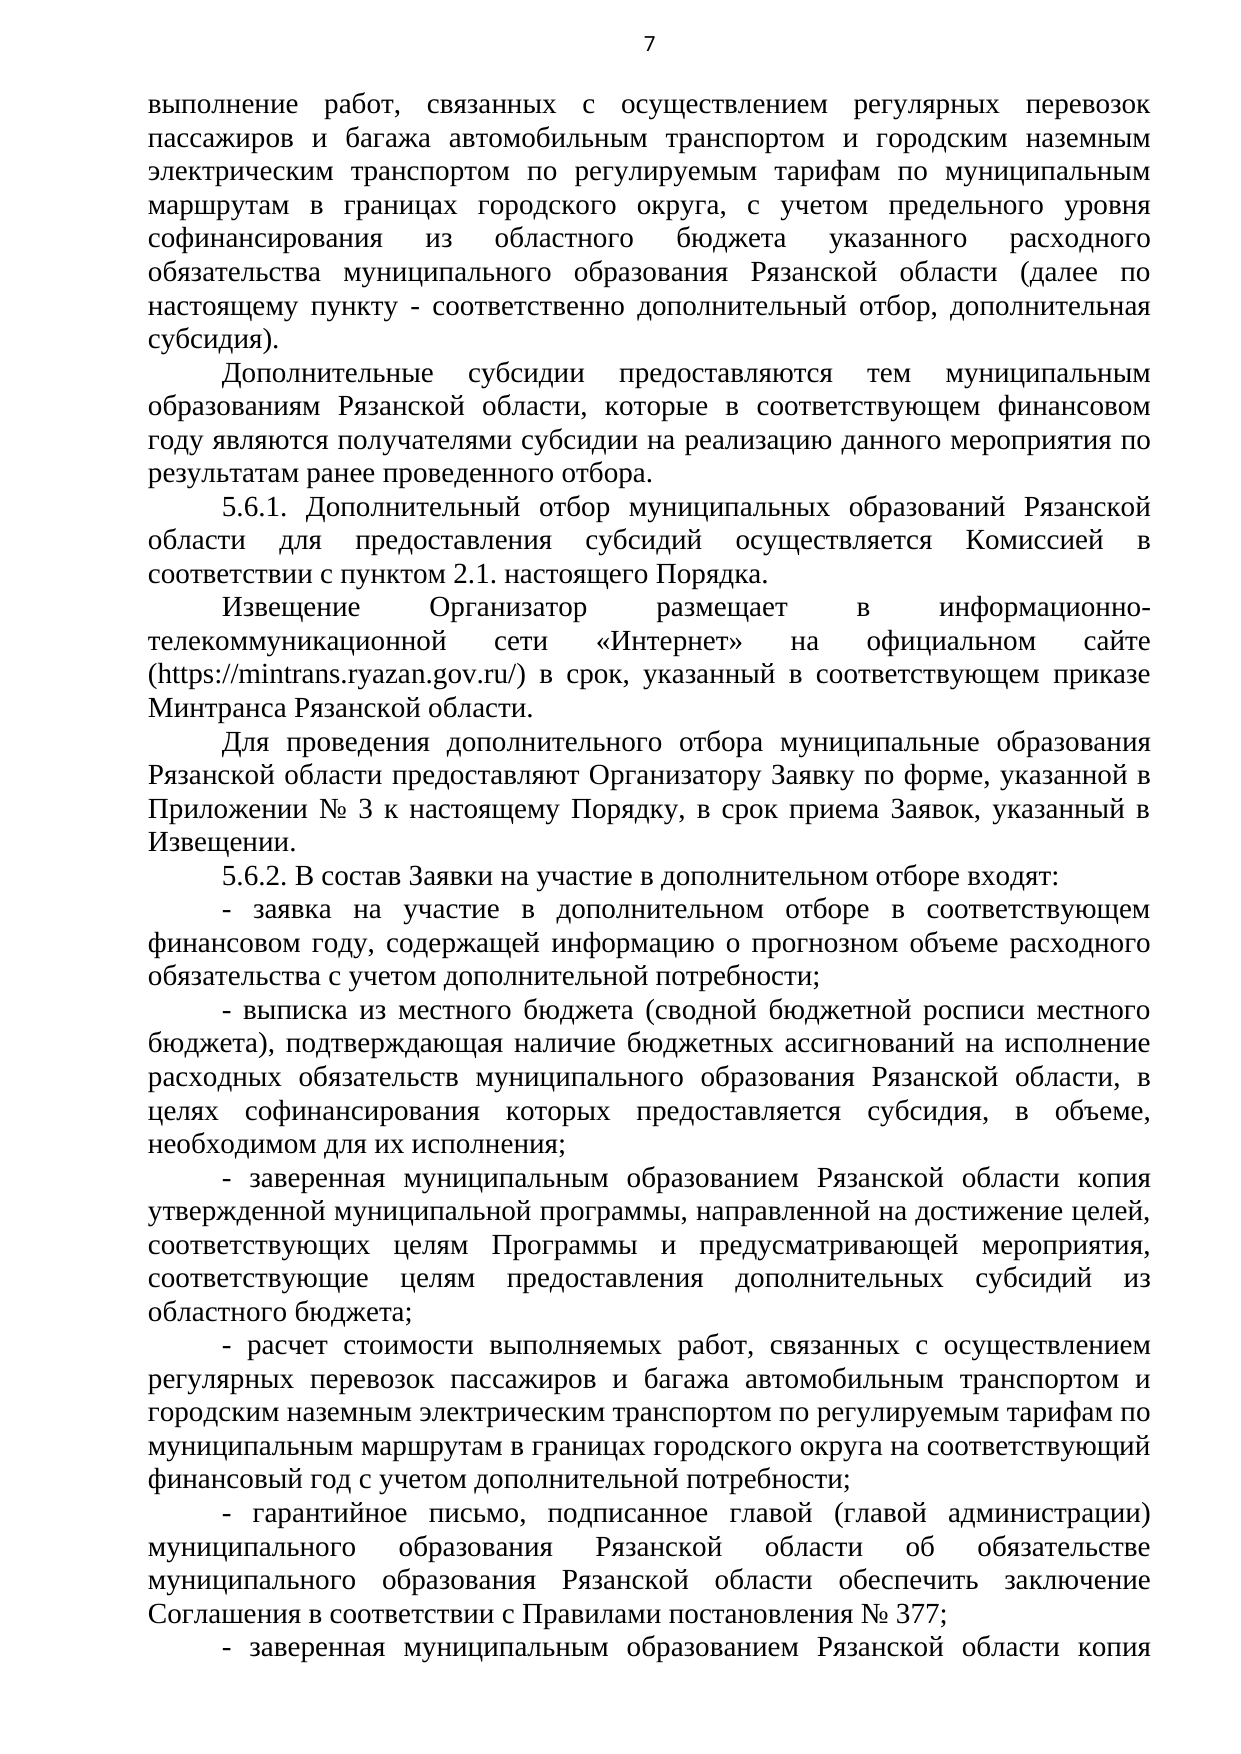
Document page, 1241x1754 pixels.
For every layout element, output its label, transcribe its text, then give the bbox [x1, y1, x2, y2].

text Извещение Организатор размещает в информационно-телекоммуникационной сети «Интернет» на официальном сайте (https://mintrans.ryazan.gov.ru/) в срок, указанный в соответствующем приказе Минтранса Рязанской области. [148, 589, 1152, 724]
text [148, 1629, 1152, 1663]
text 5.6.2. В состав Заявки на участие в дополнительном отборе входят: [148, 858, 1152, 891]
text - расчет стоимости выполняемых работ, связанных с осуществлением регулярных перевозок пассажиров и багажа автомобильным транспортом и городским наземным электрическим транспортом по регулируемым тарифам по муниципальным маршрутам в границах городского округа на соответствующий финансовый год с учетом дополнительной потребности; [148, 1327, 1152, 1495]
text Дополнительные субсидии предоставляются тем муниципальным образованиям Рязанской области, которые в соответствующем финансовом году являются получателями субсидии на реализацию данного мероприятия по результатам ранее проведенного отбора. [148, 355, 1152, 489]
text - заявка на участие в дополнительном отборе в соответствующем финансовом году, содержащей информацию о прогнозном объеме расходного обязательства с учетом дополнительной потребности; [148, 891, 1152, 992]
text 5.6.1. Дополнительный отбор муниципальных образований Рязанской области для предоставления субсидий осуществляется Комиссией в соответствии с пунктом 2.1. настоящего Порядка. [148, 489, 1152, 589]
text - выписка из местного бюджета (сводной бюджетной росписи местного бюджета), подтверждающая наличие бюджетных ассигнований на исполнение расходных обязательств муниципального образования Рязанской области, в целях софинансирования которых предоставляется субсидия, в объеме, необходимом для их исполнения; [148, 992, 1152, 1160]
text Для проведения дополнительного отбора муниципальные образования Рязанской области предоставляют Организатору Заявку по форме, указанной в Приложении № 3 к настоящему Порядку, в срок приема Заявок, указанный в Извещении. [148, 724, 1152, 858]
text - гарантийное письмо, подписанное главой (главой администрации) муниципального образования Рязанской области об обязательстве муниципального образования Рязанской области обеспечить заключение Соглашения в соответствии с Правилами постановления № 377; [148, 1495, 1152, 1629]
text - заверенная муниципальным образованием Рязанской области копия утвержденной муниципальной программы, направленной на достижение целей, соответствующих целям Программы и предусматривающей мероприятия, соответствующие целям предоставления дополнительных субсидий из областного бюджета; [148, 1160, 1152, 1327]
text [148, 86, 1152, 355]
